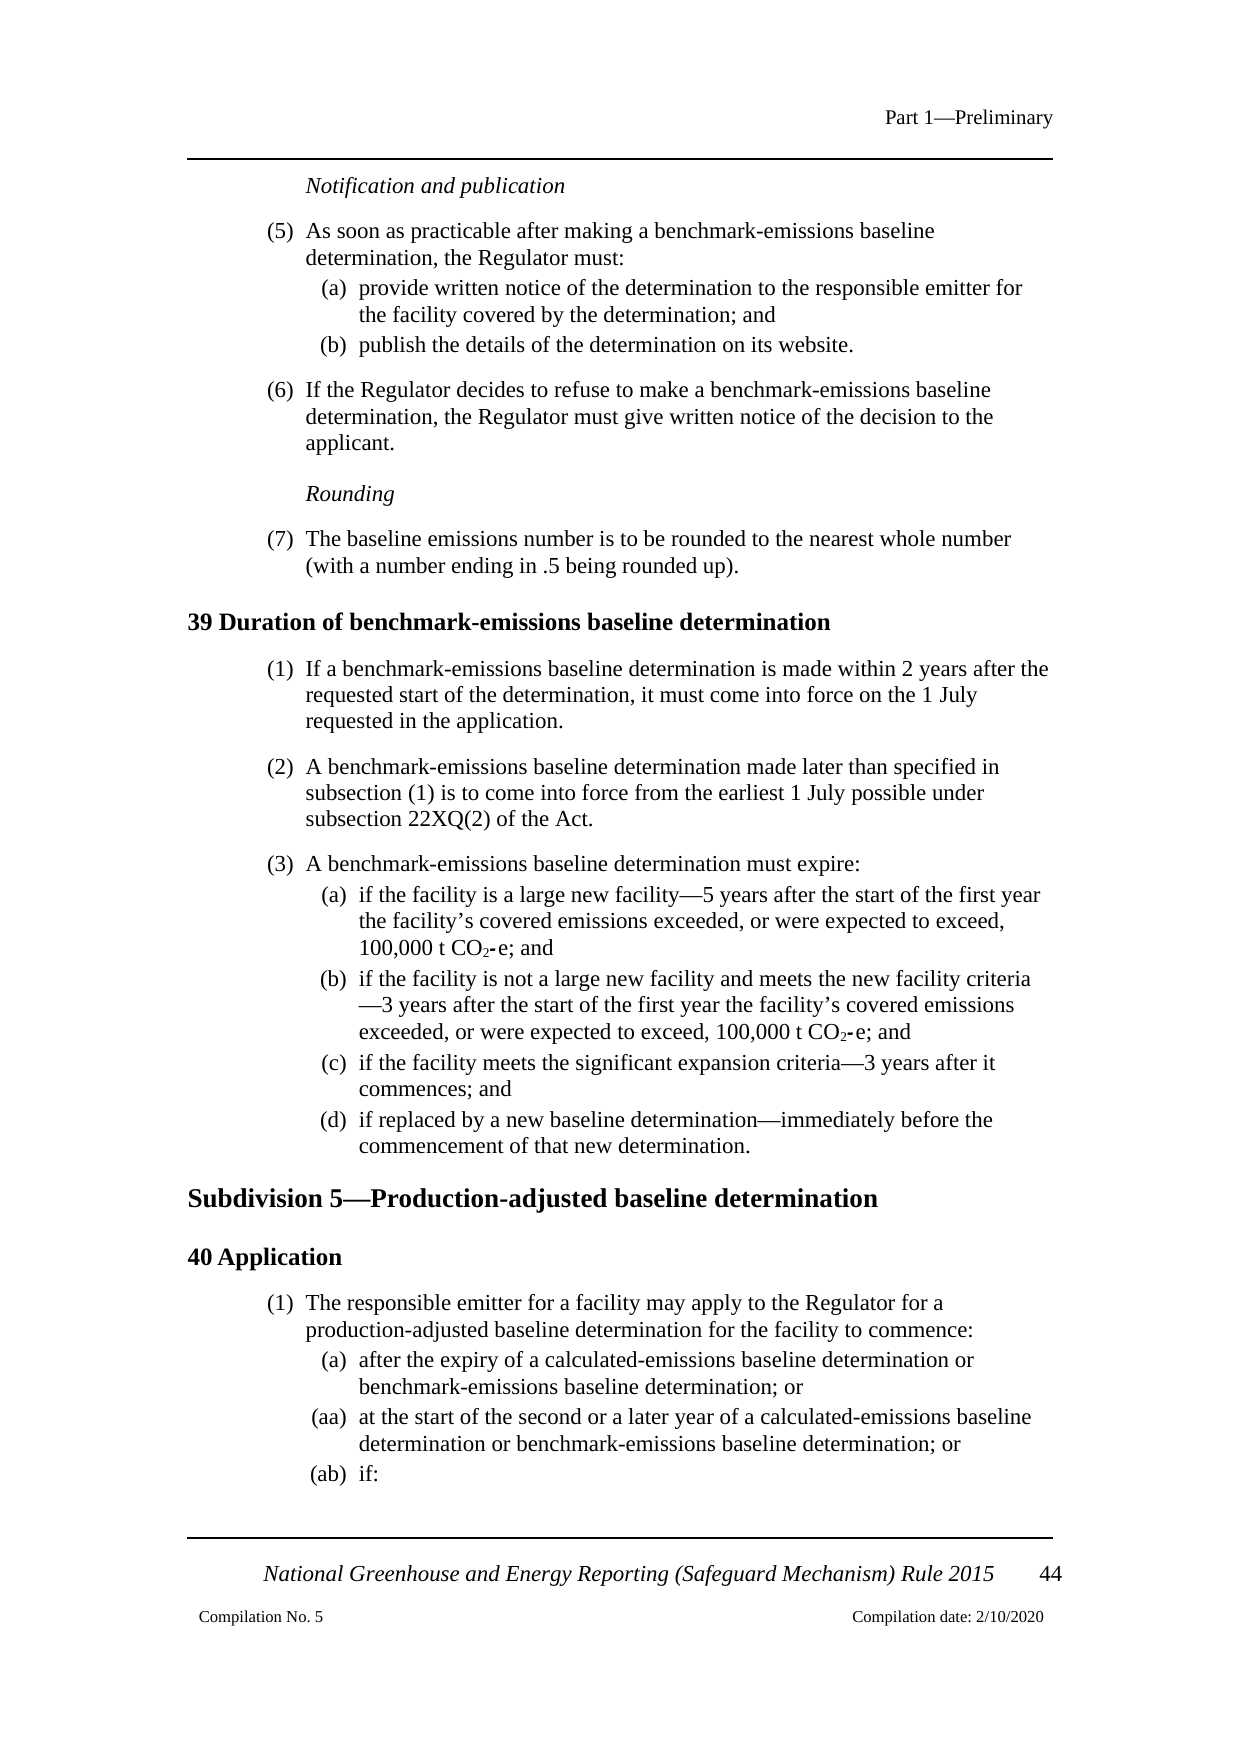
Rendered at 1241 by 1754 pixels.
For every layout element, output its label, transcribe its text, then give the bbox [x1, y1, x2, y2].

text (aa) at the start of the second or a later year of a calculated-emissions baseline determination or benchmark-emissions baseline determination; or [187, 1403, 1053, 1456]
text (c) if the facility meets the significant expansion criteria—3 years after it commences; and [187, 1049, 1053, 1102]
text (6) If the Regulator decides to refuse to make a benchmark-emissions baseline determination, the Regulator must give written notice of the decision to the applicant. [187, 376, 1053, 455]
text Subdivision 5—Production-adjusted baseline determination [187, 1182, 1053, 1213]
text (b) if the facility is not a large new facility and meets the new facility criteria—3 years after the start of the first year the facility’s covered emissions exceeded, or were expected to exceed, 100,000 t CO2-e; and [187, 965, 1053, 1045]
text Rounding [305, 480, 1053, 507]
text (7) The baseline emissions number is to be rounded to the nearest whole number (with a number ending in .5 being rounded up). [187, 526, 1053, 578]
text (5) As soon as practicable after making a benchmark-emissions baseline determination, the Regulator must: [187, 217, 1053, 270]
text (d) if replaced by a new baseline determination—immediately before the commencement of that new determination. [187, 1106, 1053, 1159]
text (a) provide written notice of the determination to the responsible emitter for the facility covered by the determination; and [187, 274, 1053, 327]
text (b) publish the details of the determination on its website. [187, 331, 1053, 358]
text Notification and publication [305, 172, 1053, 199]
text (a) if the facility is a large new facility—5 years after the start of the first year the facility’s covered emissions exceeded, or were expected to exceed, 100,000 t CO2-e; and [187, 881, 1053, 961]
text 39 Duration of benchmark-emissions baseline determination [187, 607, 1053, 636]
text (a) after the expiry of a calculated-emissions baseline determination or benchmark-emissions baseline determination; or [187, 1346, 1053, 1399]
text (ab) if: [187, 1460, 1053, 1486]
text (1) If a benchmark-emissions baseline determination is made within 2 years after the requested start of the determination, it must come into force on the 1 July requested in the application. [187, 655, 1053, 734]
text (2) A benchmark-emissions baseline determination made later than specified in subsection (1) is to come into force from the earliest 1 July possible under subsection 22XQ(2) of the Act. [187, 753, 1053, 832]
text 40 Application [187, 1242, 1053, 1271]
text (1) The responsible emitter for a facility may apply to the Regulator for a production-adjusted baseline determination for the facility to commence: [187, 1289, 1053, 1342]
text (3) A benchmark-emissions baseline determination must expire: [187, 851, 1053, 877]
